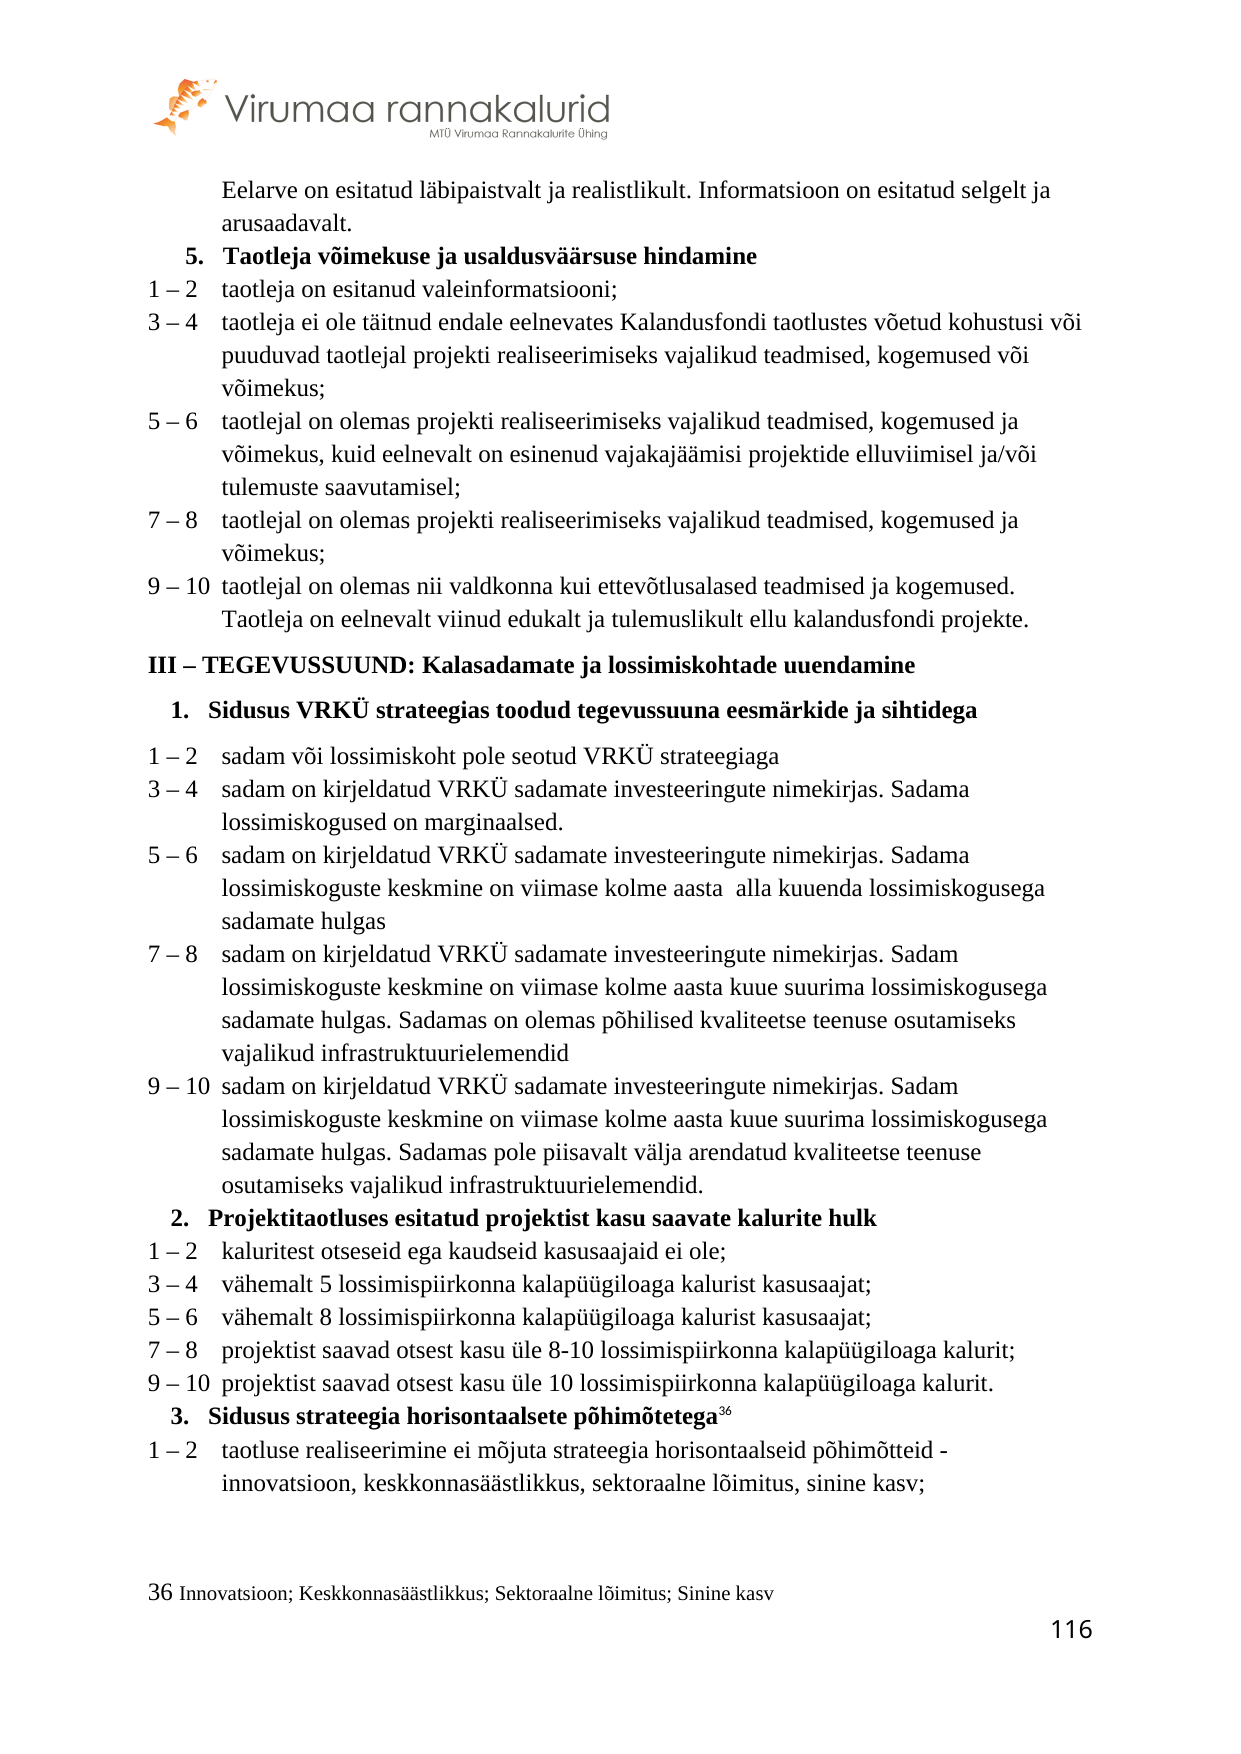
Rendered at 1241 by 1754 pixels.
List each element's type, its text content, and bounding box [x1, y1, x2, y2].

list Sidusus strateegia horisontaalsete põhimõtetega [170, 1401, 1092, 1430]
text 3 – 4 vähemalt 5 lossimispiirkonna kalapüügiloaga kalurist kasusaajat; [148, 1269, 1092, 1298]
text 9 – 10 projektist saavad otsest kasu üle 10 lossimispiirkonna kalapüügiloaga kalurit. [148, 1368, 1092, 1397]
text III – TEGEVUSSUUND: Kalasadamate ja lossimiskohtade uuendamine [148, 650, 1092, 679]
list Projektitaotluses esitatud projektist kasu saavate kalurite hulk [170, 1203, 1092, 1232]
text 1 – 2 taotleja on esitanud valeinformatsiooni; [148, 274, 1092, 303]
text 7 – 8 projektist saavad otsest kasu üle 8-10 lossimispiirkonna kalapüügiloaga kalurit; [148, 1335, 1092, 1364]
text vajalikud infrastruktuurielemendid [148, 1038, 1092, 1067]
text 3 – 4 taotleja ei ole täitnud endale eelnevates Kalandusfondi taotlustes võetud kohustusi või puuduvad taotlejal projekti realiseerimiseks vajalikud teadmised, kogemused või võimekus; [148, 307, 1092, 402]
picture [147, 73, 643, 141]
text 7 – 8 sadam on kirjeldatud VRKÜ sadamate investeeringute nimekirjas. Sadam lossimiskoguste keskmine on viimase kolme aasta kuue suurima lossimiskogusega sadamate hulgas. Sadamas on olemas põhilised kvaliteetse teenuse osutamiseks [148, 939, 1092, 1034]
text 5 – 6 vähemalt 8 lossimispiirkonna kalapüügiloaga kalurist kasusaajat; [148, 1302, 1092, 1331]
list Sidusus VRKÜ strateegias toodud tegevussuuna eesmärkide ja sihtidega [170, 695, 1092, 724]
list Taotleja võimekuse ja usaldusväärsuse hindamine [185, 241, 1092, 270]
text 9 – 10 sadam on kirjeldatud VRKÜ sadamate investeeringute nimekirjas. Sadam lossimiskoguste keskmine on viimase kolme aasta kuue suurima lossimiskogusega sadamate hulgas. Sadamas pole piisavalt välja arendatud kvaliteetse teenuse osutamiseks vajalikud infrastruktuurielemendid. [148, 1071, 1092, 1199]
text 7 – 8 taotlejal on olemas projekti realiseerimiseks vajalikud teadmised, kogemused ja võimekus; [148, 505, 1092, 567]
text 5 – 6 sadam on kirjeldatud VRKÜ sadamate investeeringute nimekirjas. Sadama lossimiskoguste keskmine on viimase kolme aasta alla kuuenda lossimiskogusega sadamate hulgas [148, 840, 1092, 935]
text 3 – 4 sadam on kirjeldatud VRKÜ sadamate investeeringute nimekirjas. Sadama lossimiskogused on marginaalsed. [148, 774, 1092, 836]
text 1 – 2 sadam või lossimiskoht pole seotud VRKÜ strateegiaga [148, 741, 1092, 770]
text 1 – 2 taotluse realiseerimine ei mõjuta strateegia horisontaalseid põhimõtteid - innovatsioon, keskkonnasäästlikkus, sektoraalne lõimitus, sinine kasv; [148, 1435, 1092, 1496]
text 1 – 2 kaluritest otseseid ega kaudseid kasusaajaid ei ole; [148, 1236, 1092, 1265]
text 9 – 10 taotlejal on olemas nii valdkonna kui ettevõtlusalased teadmised ja kogemused. Taotleja on eelnevalt viinud edukalt ja tulemuslikult ellu kalandusfondi projekte. [148, 571, 1092, 633]
text 5 – 6 taotlejal on olemas projekti realiseerimiseks vajalikud teadmised, kogemused ja võimekus, kuid eelnevalt on esinenud vajakajäämisi projektide elluviimisel ja/või tulemuste saavutamisel; [148, 406, 1092, 501]
